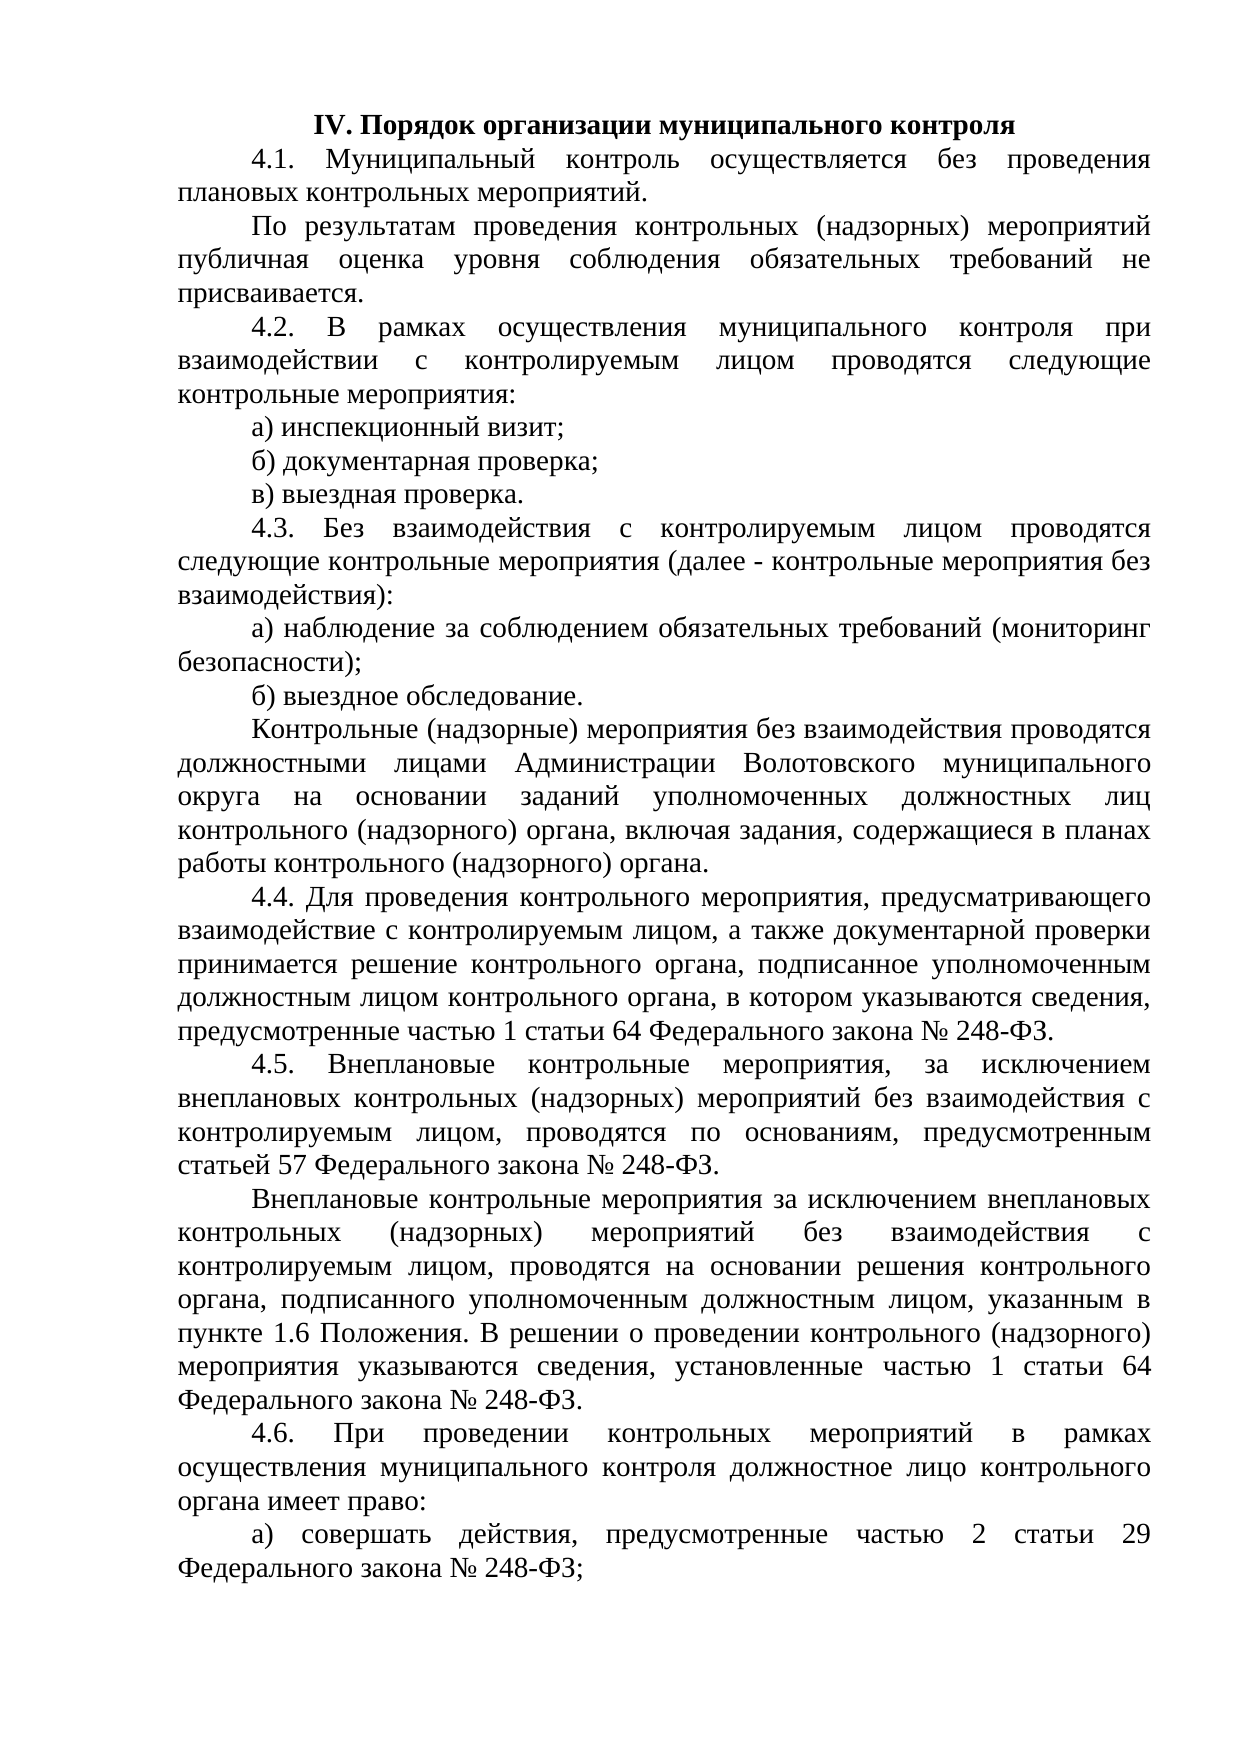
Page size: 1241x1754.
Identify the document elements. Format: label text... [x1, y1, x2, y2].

list б) документарная проверка; [177, 443, 1152, 476]
text б) выездное обследование. [177, 678, 1152, 711]
text 4.3. Без взаимодействия с контролируемым лицом проводятся следующие контрольные мероприятия (далее - контрольные мероприятия без взаимодействия): [177, 510, 1152, 611]
text Внеплановые контрольные мероприятия за исключением внеплановых контрольных (надзорных) мероприятий без взаимодействия с контролируемым лицом, проводятся на основании решения контрольного органа, подписанного уполномоченным должностным лицом, указанным в пункте 1.6 Положения. В решении о проведении контрольного (надзорного) мероприятия указываются сведения, установленные частью 1 статьи 64 Федерального закона № 248-ФЗ. [177, 1181, 1152, 1416]
text а) наблюдение за соблюдением обязательных требований (мониторинг безопасности); [177, 611, 1152, 678]
list 4.5. Внеплановые контрольные мероприятия, за исключением внеплановых контрольных (надзорных) мероприятий без взаимодействия с контролируемым лицом, проводятся по основаниям, предусмотренным статьей 57 Федерального закона № 248-ФЗ. [177, 1047, 1152, 1181]
list а) инспекционный визит; [177, 409, 1152, 443]
text 4.1. Муниципальный контроль осуществляется без проведения плановых контрольных мероприятий. [177, 141, 1152, 208]
text а) совершать действия, предусмотренные частью 2 статьи 29 Федерального закона № 248-ФЗ; [177, 1516, 1152, 1583]
list в) выездная проверка. [177, 476, 1152, 510]
list По результатам проведения контрольных (надзорных) мероприятий публичная оценка уровня соблюдения обязательных требований не присваивается. [177, 208, 1152, 309]
text 4.2. В рамках осуществления муниципального контроля при взаимодействии с контролируемым лицом проводятся следующие контрольные мероприятия: [177, 309, 1152, 409]
text 4.4. Для проведения контрольного мероприятия, предусматривающего взаимодействие с контролируемым лицом, а также документарной проверки принимается решение контрольного органа, подписанное уполномоченным должностным лицом контрольного органа, в котором указываются сведения, предусмотренные частью 1 статьи 64 Федерального закона № 248-ФЗ. [177, 879, 1152, 1047]
text 4.6. При проведении контрольных мероприятий в рамках осуществления муниципального контроля должностное лицо контрольного органа имеет право: [177, 1416, 1152, 1516]
text Контрольные (надзорные) мероприятия без взаимодействия проводятся должностными лицами Администрации Волотовского муниципального округа на основании заданий уполномоченных должностных лиц контрольного (надзорного) органа, включая задания, содержащиеся в планах работы контрольного (надзорного) органа. [177, 711, 1152, 879]
list IV. Порядок организации муниципального контроля [177, 107, 1152, 141]
